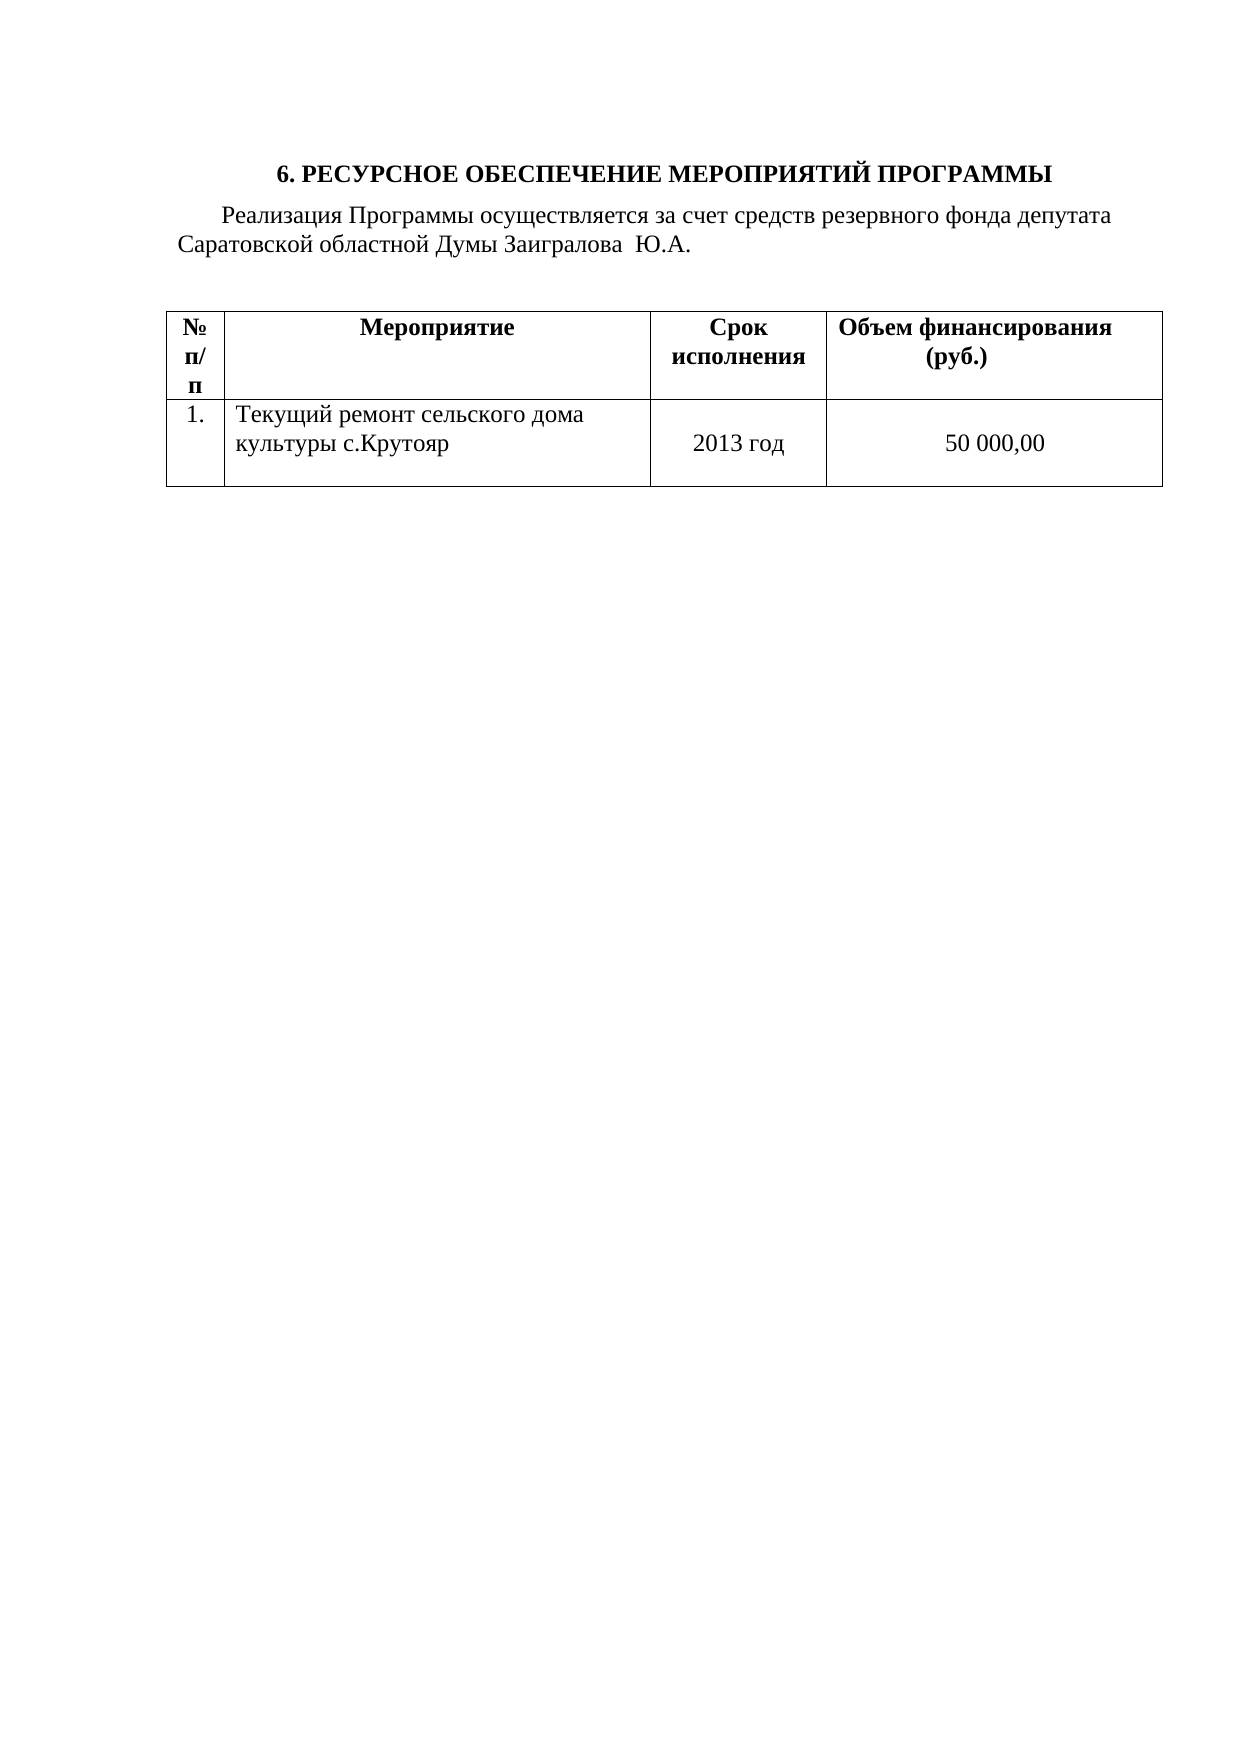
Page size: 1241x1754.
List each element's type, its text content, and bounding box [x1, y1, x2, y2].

text Реализация Программы осуществляется за счет средств резервного фонда депутата Саратовской областной Думы Заигралова Ю.А. [177, 201, 1152, 258]
table_cell Текущий ремонт сельского дома культуры с.Крутояр [225, 400, 650, 486]
table_cell 50 000,00 [827, 400, 1162, 486]
table_header № п/п [167, 312, 224, 398]
table_cell 2013 год [651, 400, 826, 486]
table_header Срок исполнения [651, 312, 826, 398]
table_header Мероприятие [225, 312, 650, 398]
table_cell 1. [167, 400, 224, 486]
table_header Объем финансирования (руб.) [827, 312, 1162, 398]
text 6. РЕСУРСНОЕ ОБЕСПЕЧЕНИЕ МЕРОПРИЯТИЙ ПРОГРАММЫ [177, 159, 1152, 188]
